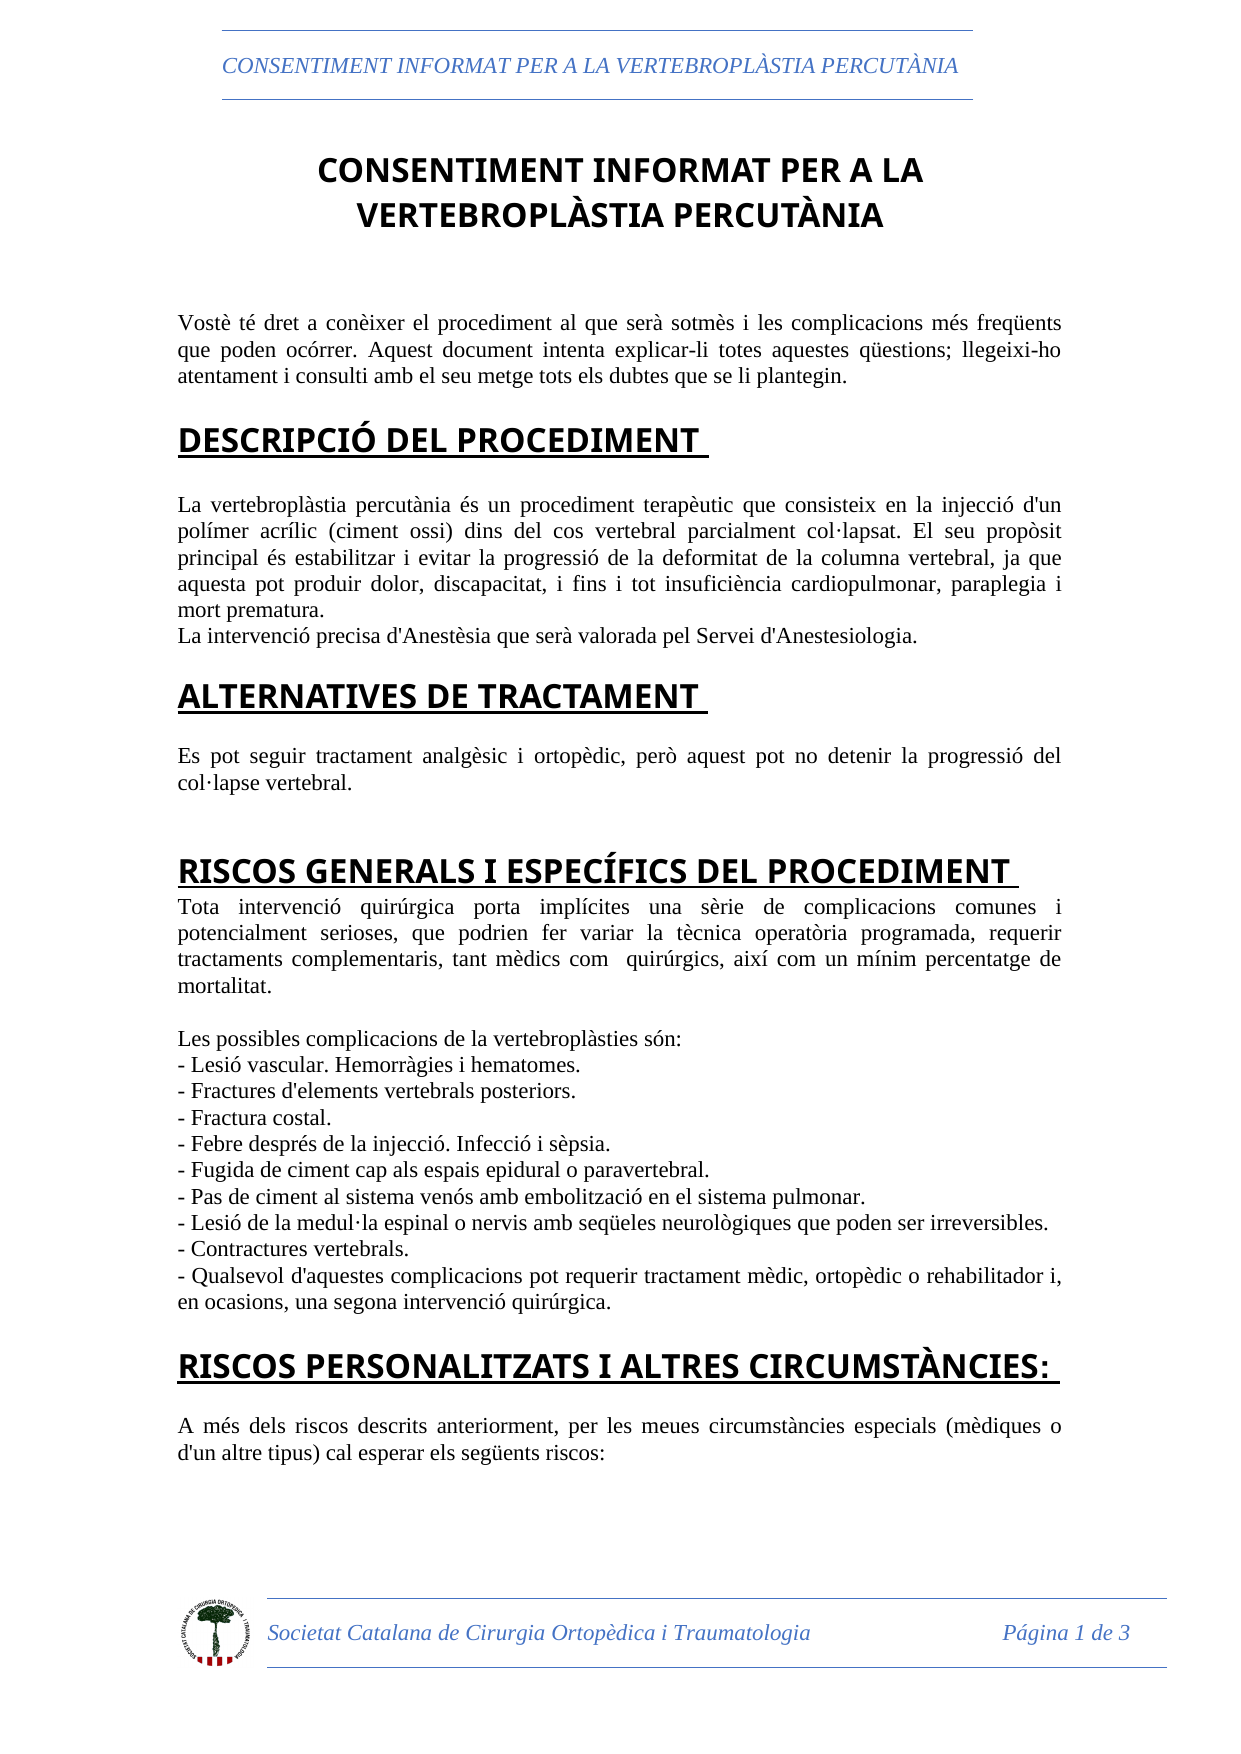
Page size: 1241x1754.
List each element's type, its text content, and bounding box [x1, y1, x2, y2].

title CONSENTIMENT INFORMAT PER A LA VERTEBROPLÀSTIA PERCUTÀNIA [177, 147, 1063, 238]
text - Fractures d'elements vertebrals posteriors. [177, 1077, 1063, 1104]
text - Fugida de ciment cap als espais epidural o paravertebral. [177, 1156, 1063, 1183]
text - Febre després de la injecció. Infecció i sèpsia. [177, 1130, 1063, 1156]
text La intervenció precisa d'Anestèsia que serà valorada pel Servei d'Anestesiologia. [177, 623, 1063, 649]
text Vostè té dret a conèixer el procediment al que serà sotmès i les complicacions més freqüents que poden ocórrer. Aquest document intenta explicar-li totes aquestes qüestions; llegeixi-ho atentament i consulti amb el seu metge tots els dubtes que se li plantegin. [177, 309, 1063, 388]
text - Contractures vertebrals. [177, 1235, 1063, 1262]
text - Qualsevol d'aquestes complicacions pot requerir tractament mèdic, ortopèdic o rehabilitador i, en ocasions, una segona intervenció quirúrgica. [177, 1262, 1063, 1314]
subtitle RISCOS GENERALS I ESPECÍFICS DEL PROCEDIMENT [177, 847, 1063, 893]
text - Pas de ciment al sistema venós amb embolització en el sistema pulmonar. [177, 1183, 1063, 1209]
text - Lesió de la medul·la espinal o nervis amb seqüeles neurològiques que poden ser irreversibles. [177, 1209, 1063, 1235]
text Es pot seguir tractament analgèsic i ortopèdic, però aquest pot no detenir la progressió del col·lapse vertebral. [177, 742, 1063, 795]
text - Lesió vascular. Hemorràgies i hematomes. [177, 1051, 1063, 1077]
text A més dels riscos descrits anteriorment, per les meues circumstàncies especials (mèdiques o d'un altre tipus) cal esperar els següents riscos: [177, 1413, 1063, 1465]
text Les possibles complicacions de la vertebroplàsties són: [177, 1024, 1063, 1051]
text - Fractura costal. [177, 1104, 1063, 1130]
text Tota intervenció quirúrgica porta implícites una sèrie de complicacions comunes i potencialment serioses, que podrien fer variar la tècnica operatòria programada, requerir tractaments complementaris, tant mèdics com quirúrgics, així com un mínim percentatge de mortalitat. [177, 893, 1063, 998]
subtitle ALTERNATIVES DE TRACTAMENT [177, 673, 1063, 718]
subtitle DESCRIPCIÓ DEL PROCEDIMENT [177, 417, 1063, 462]
subtitle RISCOS PERSONALITZATS I ALTRES CIRCUMSTÀNCIES: [177, 1343, 1063, 1389]
text La vertebroplàstia percutània és un procediment terapèutic que consisteix en la injecció d'un polímer acrílic (ciment ossi) dins del cos vertebral parcialment col·lapsat. El seu propòsit principal és estabilitzar i evitar la progressió de la deformitat de la columna vertebral, ja que aquesta pot produir dolor, discapacitat, i fins i tot insuficiència cardiopulmonar, paraplegia i mort prematura. [177, 491, 1063, 623]
